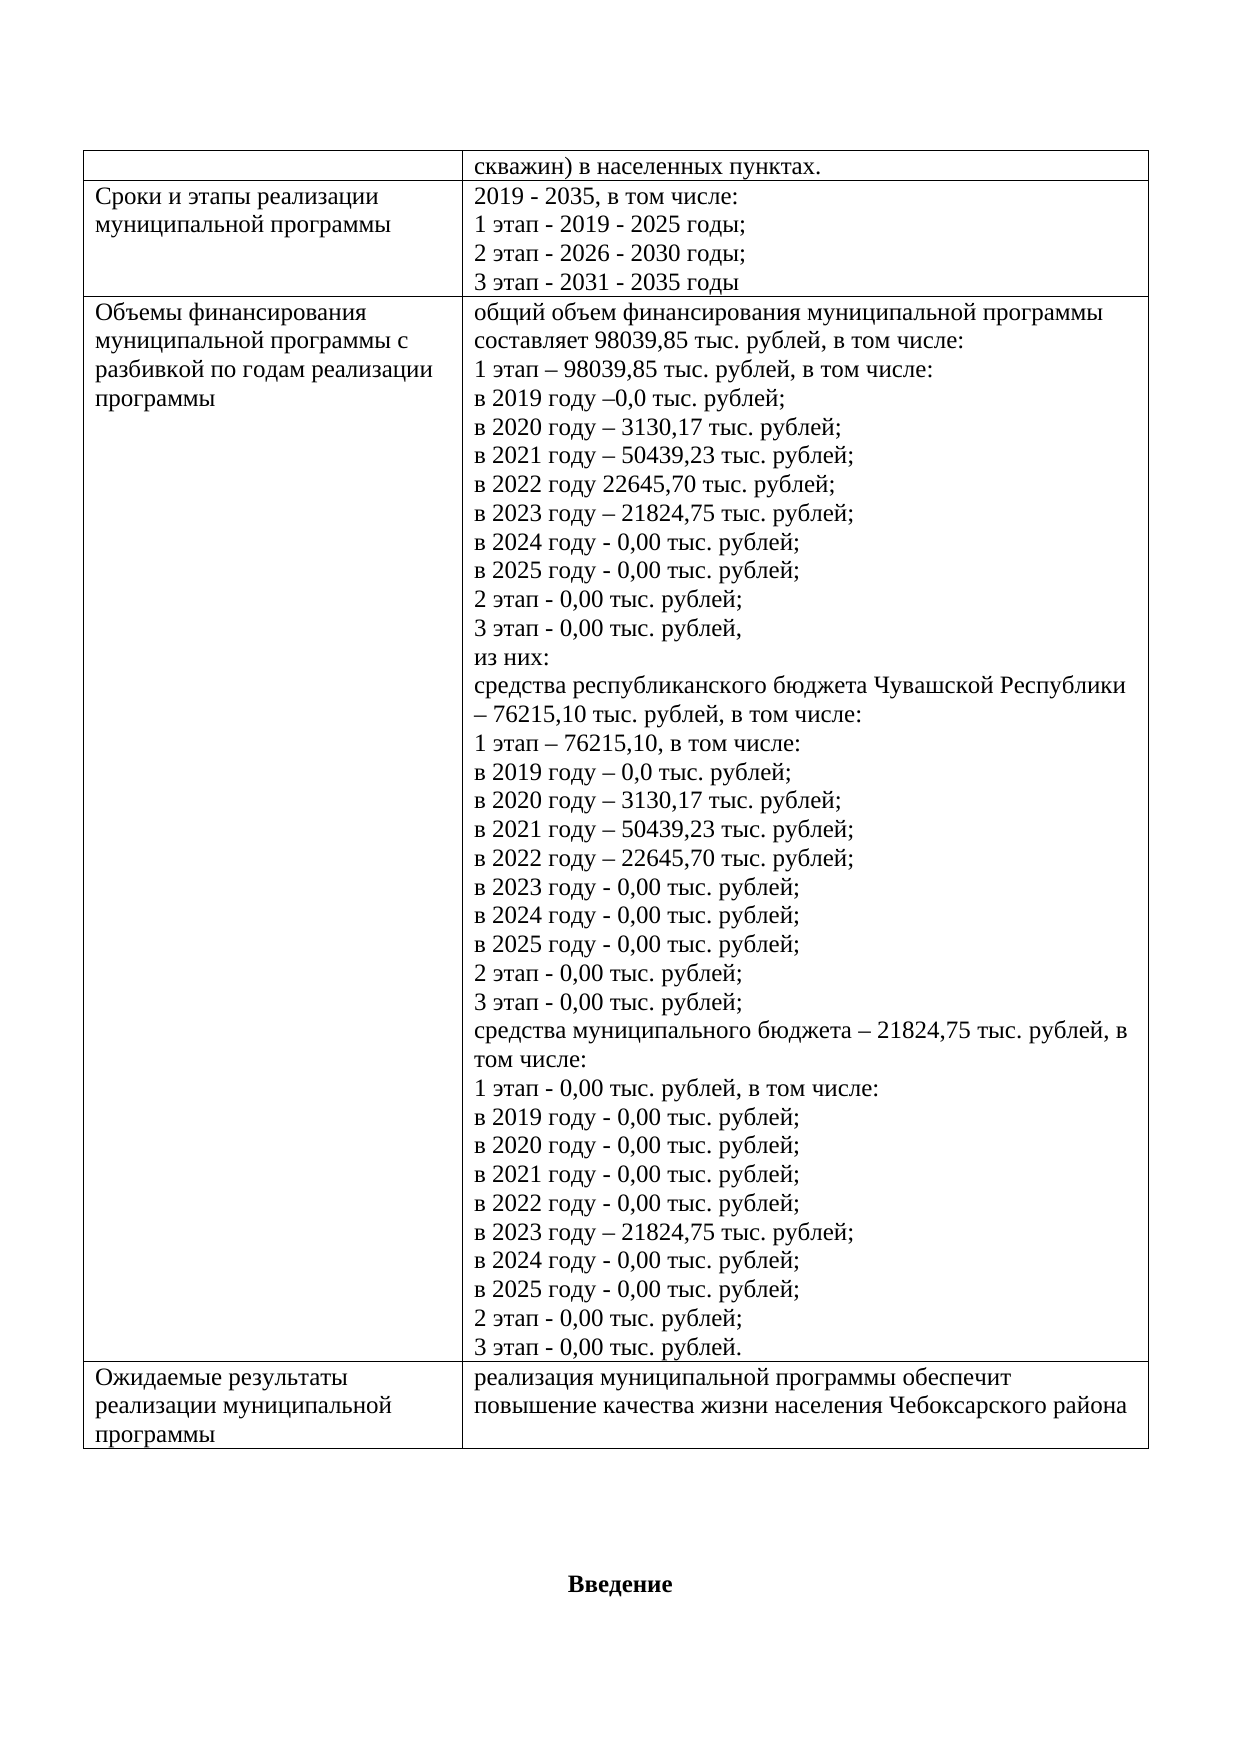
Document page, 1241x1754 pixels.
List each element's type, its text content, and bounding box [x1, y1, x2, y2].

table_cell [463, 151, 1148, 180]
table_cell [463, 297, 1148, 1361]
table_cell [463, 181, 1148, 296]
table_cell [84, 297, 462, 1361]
subtitle Введение [83, 1569, 1157, 1598]
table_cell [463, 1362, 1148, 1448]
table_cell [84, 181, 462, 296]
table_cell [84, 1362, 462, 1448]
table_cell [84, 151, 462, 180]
